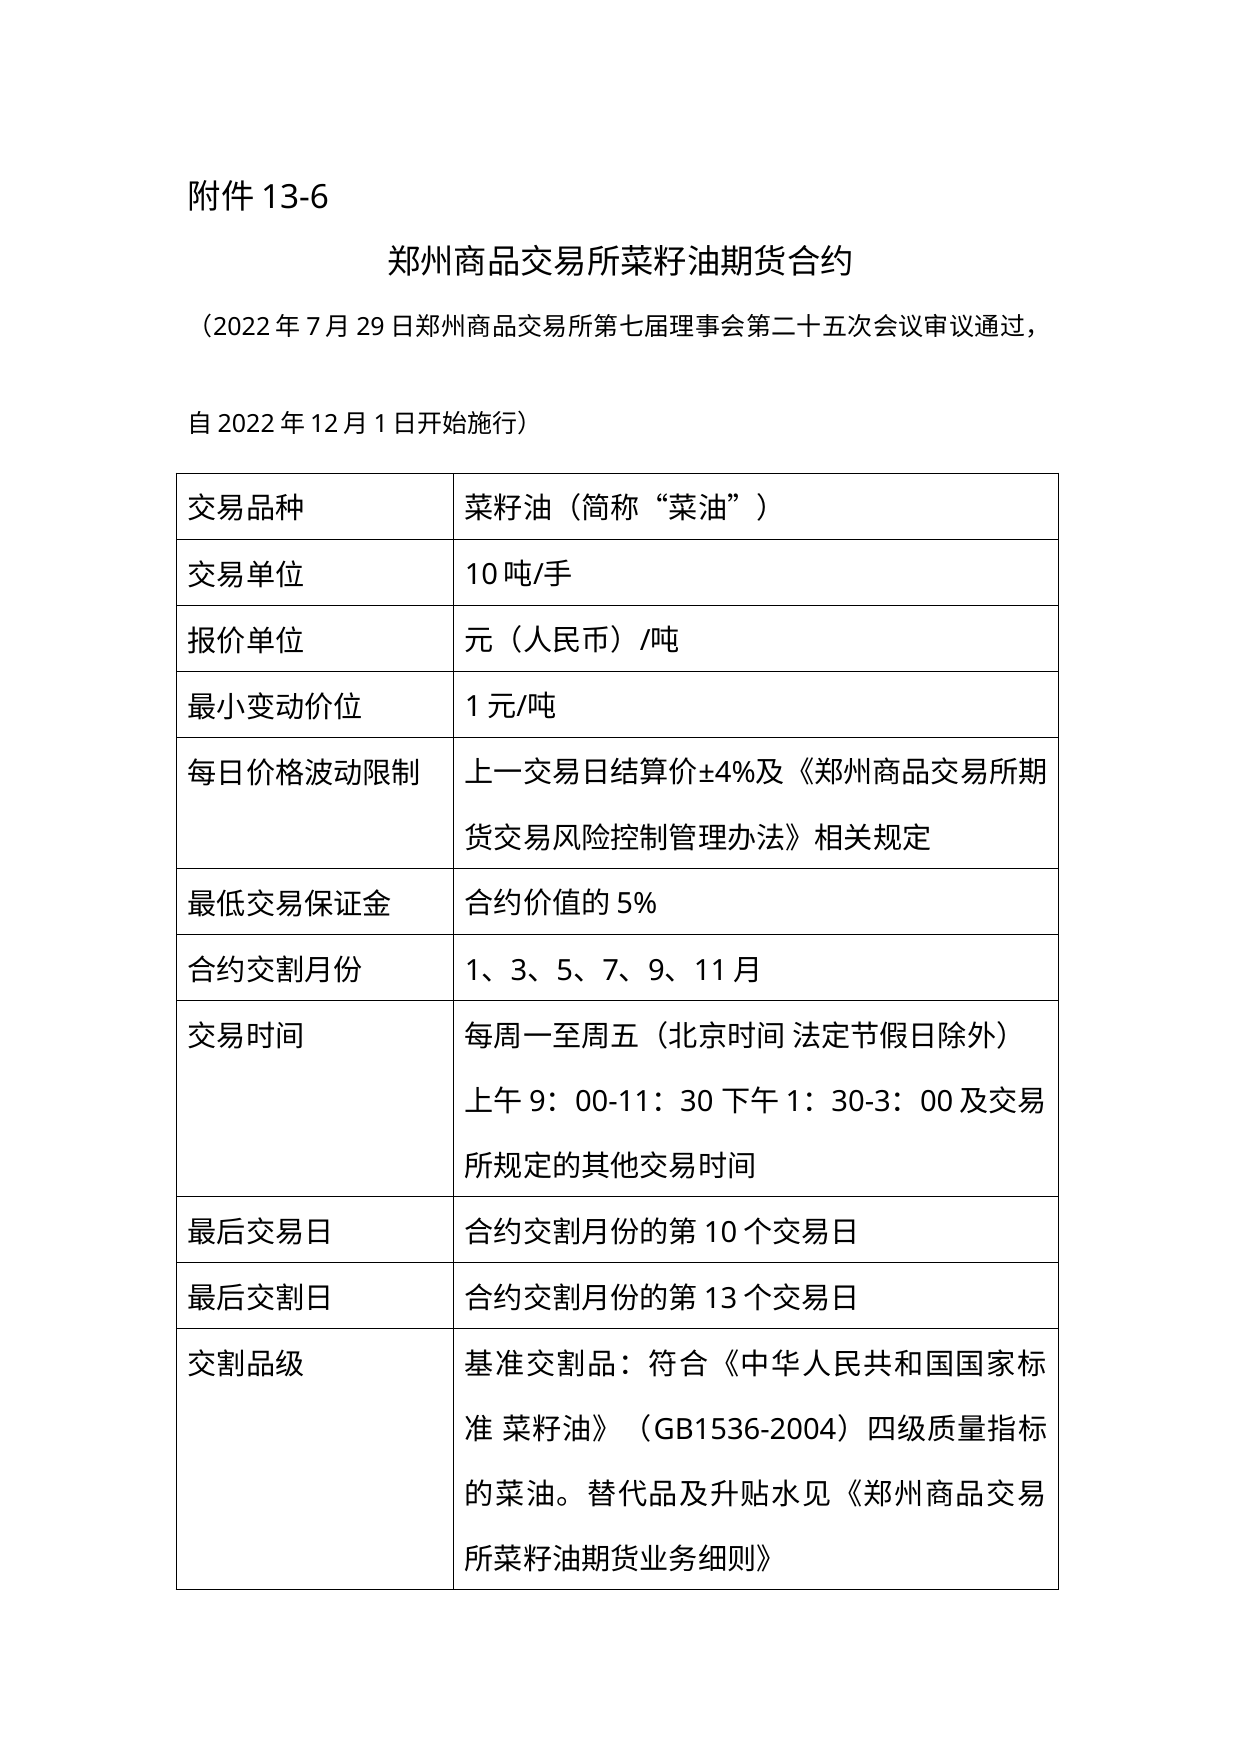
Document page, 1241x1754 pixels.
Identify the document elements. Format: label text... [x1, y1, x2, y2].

table_cell 合约价值的5% [454, 869, 1058, 934]
table_cell 合约交割月份 [177, 935, 453, 1000]
table_cell 合约交割月份的第10个交易日 [454, 1197, 1058, 1262]
text 郑州商品交易所菜籽油期货合约 [187, 227, 1053, 292]
table_cell 基准交割品：符合《中华人民共和国国家标准 菜籽油》（GB1536-2004）四级质量指标的菜油。替代品及升贴水见《郑州商品交易所菜籽油期货业务细则》 [454, 1329, 1058, 1589]
text （2022年7月29日郑州商品交易所第七届理事会第二十五次会议审议通过，自2022年12月1日开始施行） [187, 292, 1053, 454]
table_cell 每周一至周五（北京时间 法定节假日除外） 上午9：00-11：30 下午1：30-3：00及交易所规定的其他交易时间 [454, 1001, 1058, 1196]
text 附件13-6 [187, 162, 1053, 227]
table_cell 交易单位 [177, 540, 453, 605]
table_cell 合约交割月份的第13个交易日 [454, 1263, 1058, 1328]
table_cell 元（人民币）/吨 [454, 606, 1058, 671]
table_cell 最低交易保证金 [177, 869, 453, 934]
table_cell 上一交易日结算价±4%及《郑州商品交易所期货交易风险控制管理办法》相关规定 [454, 738, 1058, 868]
table_cell 最小变动价位 [177, 672, 453, 737]
table_cell 交易时间 [177, 1001, 453, 1196]
table_header 交易品种 [177, 474, 453, 539]
table_cell 每日价格波动限制 [177, 738, 453, 868]
table_cell 最后交易日 [177, 1197, 453, 1262]
table_cell 最后交割日 [177, 1263, 453, 1328]
table_cell 1、3、5、7、9、11月 [454, 935, 1058, 1000]
table_cell 报价单位 [177, 606, 453, 671]
table_cell 10吨/手 [454, 540, 1058, 605]
table_cell 交割品级 [177, 1329, 453, 1589]
table_header 菜籽油（简称“菜油”） [454, 474, 1058, 539]
table_cell 1元/吨 [454, 672, 1058, 737]
